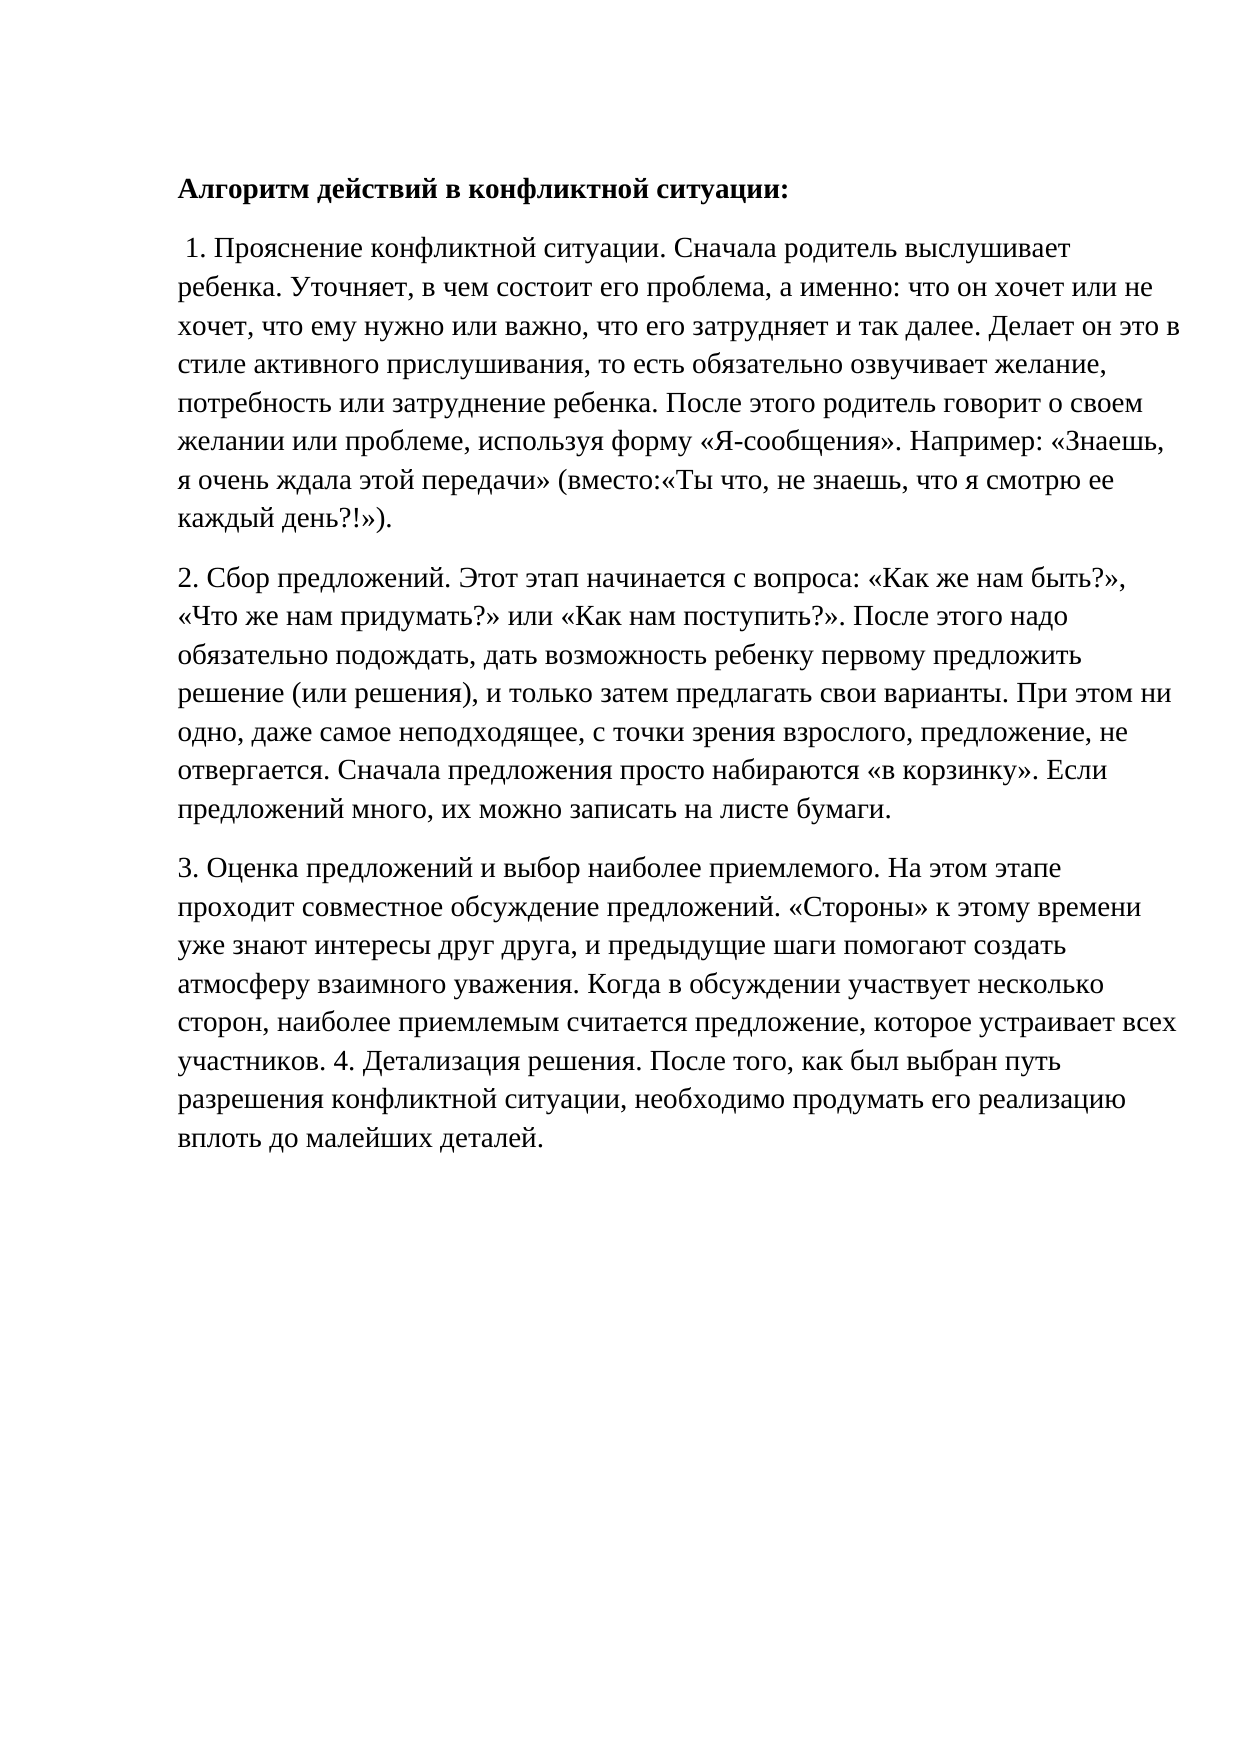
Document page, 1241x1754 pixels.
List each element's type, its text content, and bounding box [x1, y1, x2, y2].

text 1. Прояснение конфликтной ситуации. Сначала родитель выслушивает ребенка. Уточняет, в чем состоит его проблема, а именно: что он хочет или не хочет, что ему нужно или важно, что его затрудняет и так далее. Делает он это в стиле активного прислушивания, то есть обязательно озвучивает желание, потребность или затруднение ребенка. После этого родитель говорит о своем желании или проблеме, используя форму «Я-сообщения». Например: «Знаешь, я очень ждала этой передачи» (вместо:«Ты что, не знаешь, что я смотрю ее каждый день?!»). [177, 231, 1181, 534]
text 2. Сбор предложений. Этот этап начинается с вопроса: «Как же нам быть?», «Что же нам придумать?» или «Как нам поступить?». После этого надо обязательно подождать, дать возможность ребенку первому предложить решение (или решения), и только затем предлагать свои варианты. При этом ни одно, даже самое неподходящее, с точки зрения взрослого, предложение, не отвергается. Сначала предложения просто набираются «в корзинку». Если предложений много, их можно записать на листе бумаги. [177, 560, 1181, 824]
text 3. Оценка предложений и выбор наиболее приемлемого. На этом этапе проходит совместное обсуждение предложений. «Стороны» к этому времени уже знают интересы друг друга, и предыдущие шаги помогают создать атмосферу взаимного уважения. Когда в обсуждении участвует несколько сторон, наиболее приемлемым считается предложение, которое устраивает всех участников. 4. Детализация решения. После того, как был выбран путь разрешения конфликтной ситуации, необходимо продумать его реализацию вплоть до малейших деталей. [177, 850, 1181, 1154]
text Алгоритм действий в конфликтной ситуации: [177, 171, 1181, 205]
